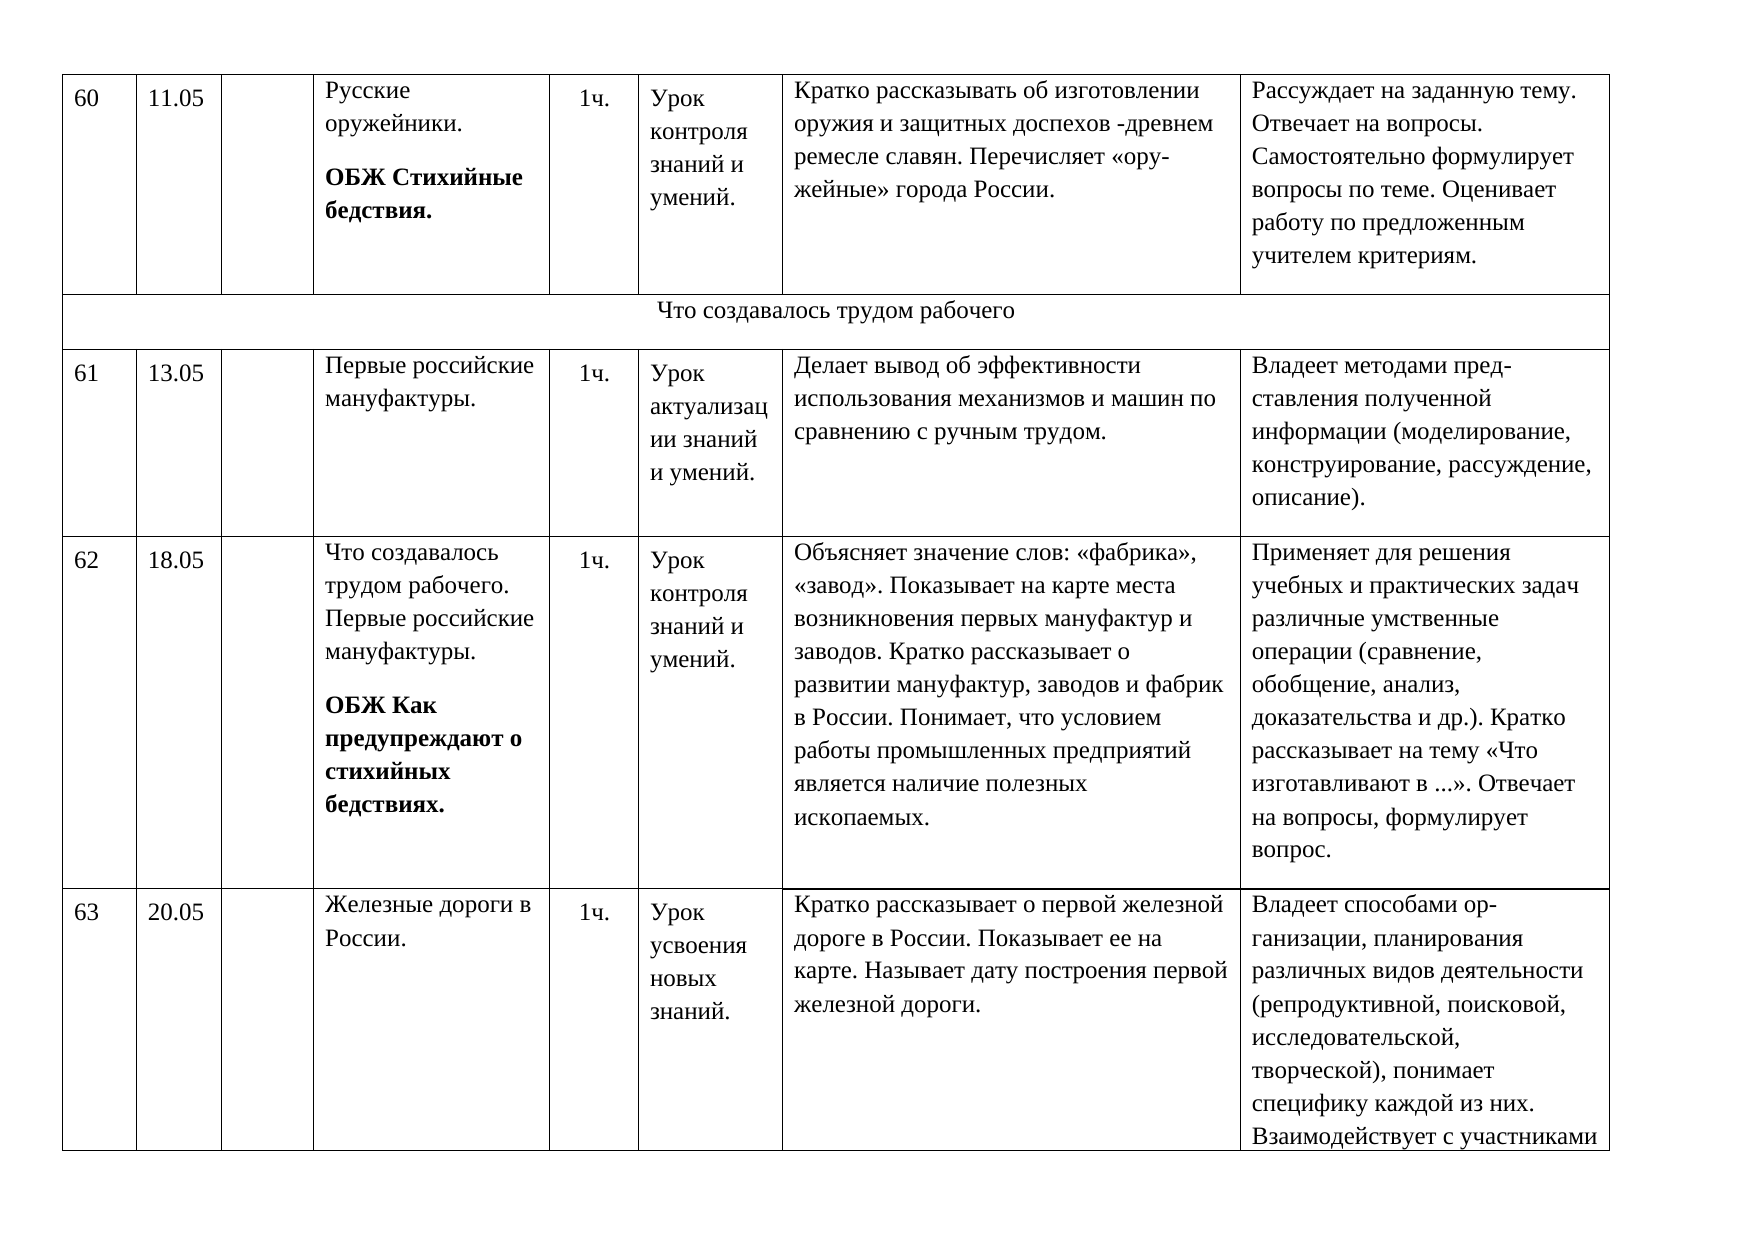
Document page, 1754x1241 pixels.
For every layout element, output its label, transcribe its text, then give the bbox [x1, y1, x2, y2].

table_cell [222, 75, 313, 294]
table_cell 63 [63, 889, 136, 1149]
table_cell [222, 537, 313, 888]
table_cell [639, 889, 782, 1149]
table_cell [222, 889, 313, 1149]
table_cell Владеет методами представления полученной информации (моделирование, конструирование, рассуждение, описание). [1241, 350, 1609, 536]
table_cell 1ч. [550, 350, 638, 536]
table_cell Объясняет значение слов: «фабрика», «завод». Показывает на карте места возникновения первых мануфактур и заводов. Кратко рассказывает о развитии мануфактур, заводов и фабрик в России. Понимает, что условием работы промышленных предприятий является наличие полезных ископаемых. [783, 537, 1240, 888]
table_cell Делает вывод об эффективности использования механизмов и машин по сравнению с ручным трудом. [783, 350, 1240, 536]
table_cell 60 [63, 75, 136, 294]
table_cell 11.05 [137, 75, 221, 294]
table_cell 1ч. [550, 889, 638, 1149]
table_cell 61 [63, 350, 136, 536]
table_cell Русские оружейники. ОБЖ Стихийные бедствия. [314, 75, 549, 294]
table_cell Что создавалось трудом рабочего [63, 295, 1609, 349]
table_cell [783, 890, 1240, 1149]
table_cell Урок контроля знаний и умений. [639, 75, 782, 294]
table_cell Урок актуализации знаний и умений. [639, 350, 782, 536]
table_cell 20.05 [137, 889, 221, 1149]
table_cell 13.05 [137, 350, 221, 536]
table_cell Рассуждает на заданную тему. Отвечает на вопросы. Самостоятельно формулирует вопросы по теме. Оценивает работу по предложенным учителем критериям. [1241, 75, 1609, 294]
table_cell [314, 889, 549, 1149]
table_cell Первые российские мануфактуры. [314, 350, 549, 536]
table_cell Кратко рассказывать об изготовлении оружия и защитных доспехов -древнем ремесле славян. Перечисляет «оружейные» города России. [783, 75, 1240, 294]
table_cell 1ч. [550, 537, 638, 888]
table_cell 1ч. [550, 75, 638, 294]
table_cell Урок контроля знаний и умений. [639, 537, 782, 888]
table_cell 18.05 [137, 537, 221, 888]
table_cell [1241, 890, 1609, 1149]
table_cell Что создавалось трудом рабочего. Первые российские мануфактуры. ОБЖ Как предупреждают о стихийных бедствиях. [314, 537, 549, 888]
table_cell 62 [63, 537, 136, 888]
table_cell [222, 350, 313, 536]
table_cell Применяет для решения учебных и практических задач различные умственные операции (сравнение, обобщение, анализ, доказательства и др.). Кратко рассказывает на тему «Что изготавливают в ...». Отвечает на вопросы, формулирует вопрос. [1241, 537, 1609, 888]
